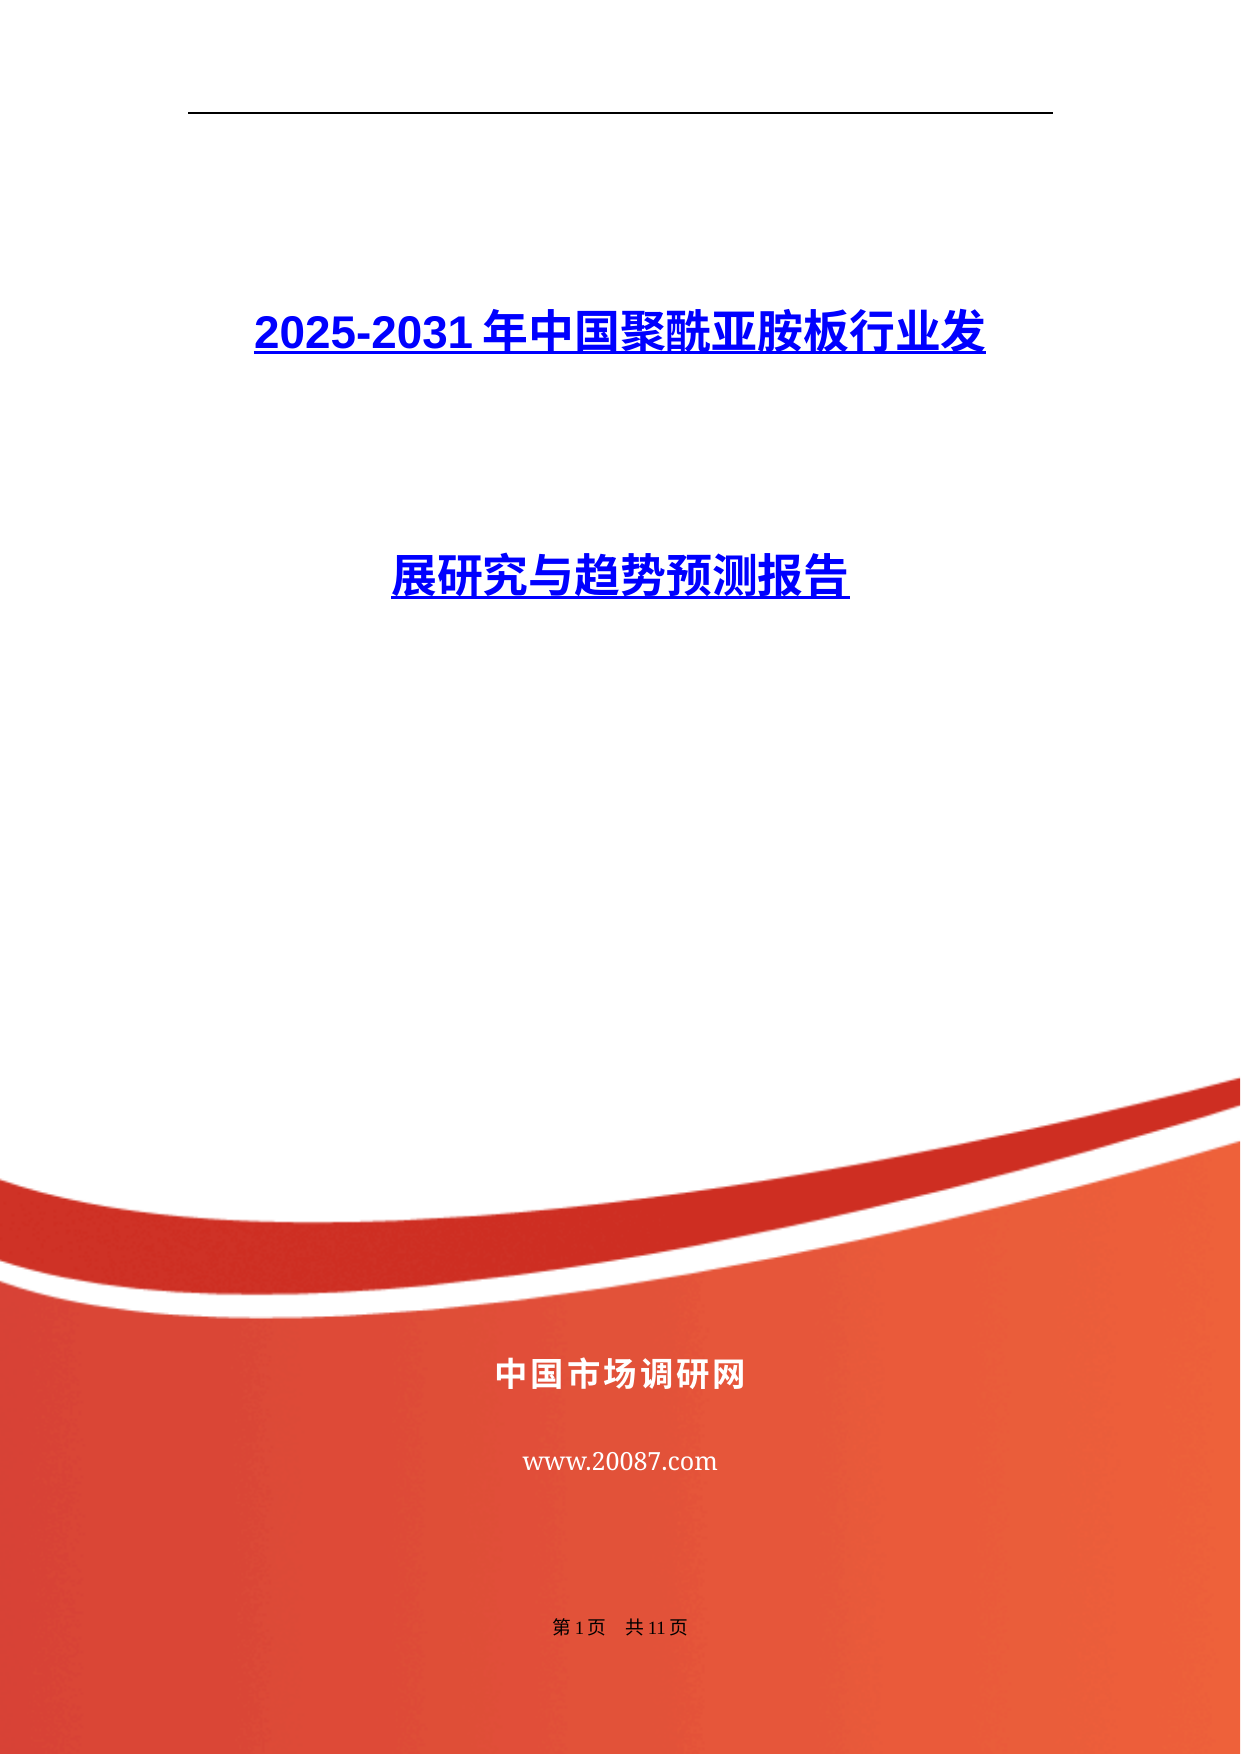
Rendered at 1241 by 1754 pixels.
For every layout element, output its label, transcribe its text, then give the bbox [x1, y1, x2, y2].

table_header 2025-2031年中国聚酰亚胺板行业发展研究与趋势预测报告 [188, 207, 1053, 773]
subtitle 中国市场调研网 [187, 1339, 1053, 1404]
text www.20087.com [187, 1428, 1053, 1493]
picture [0, 1006, 1241, 1754]
